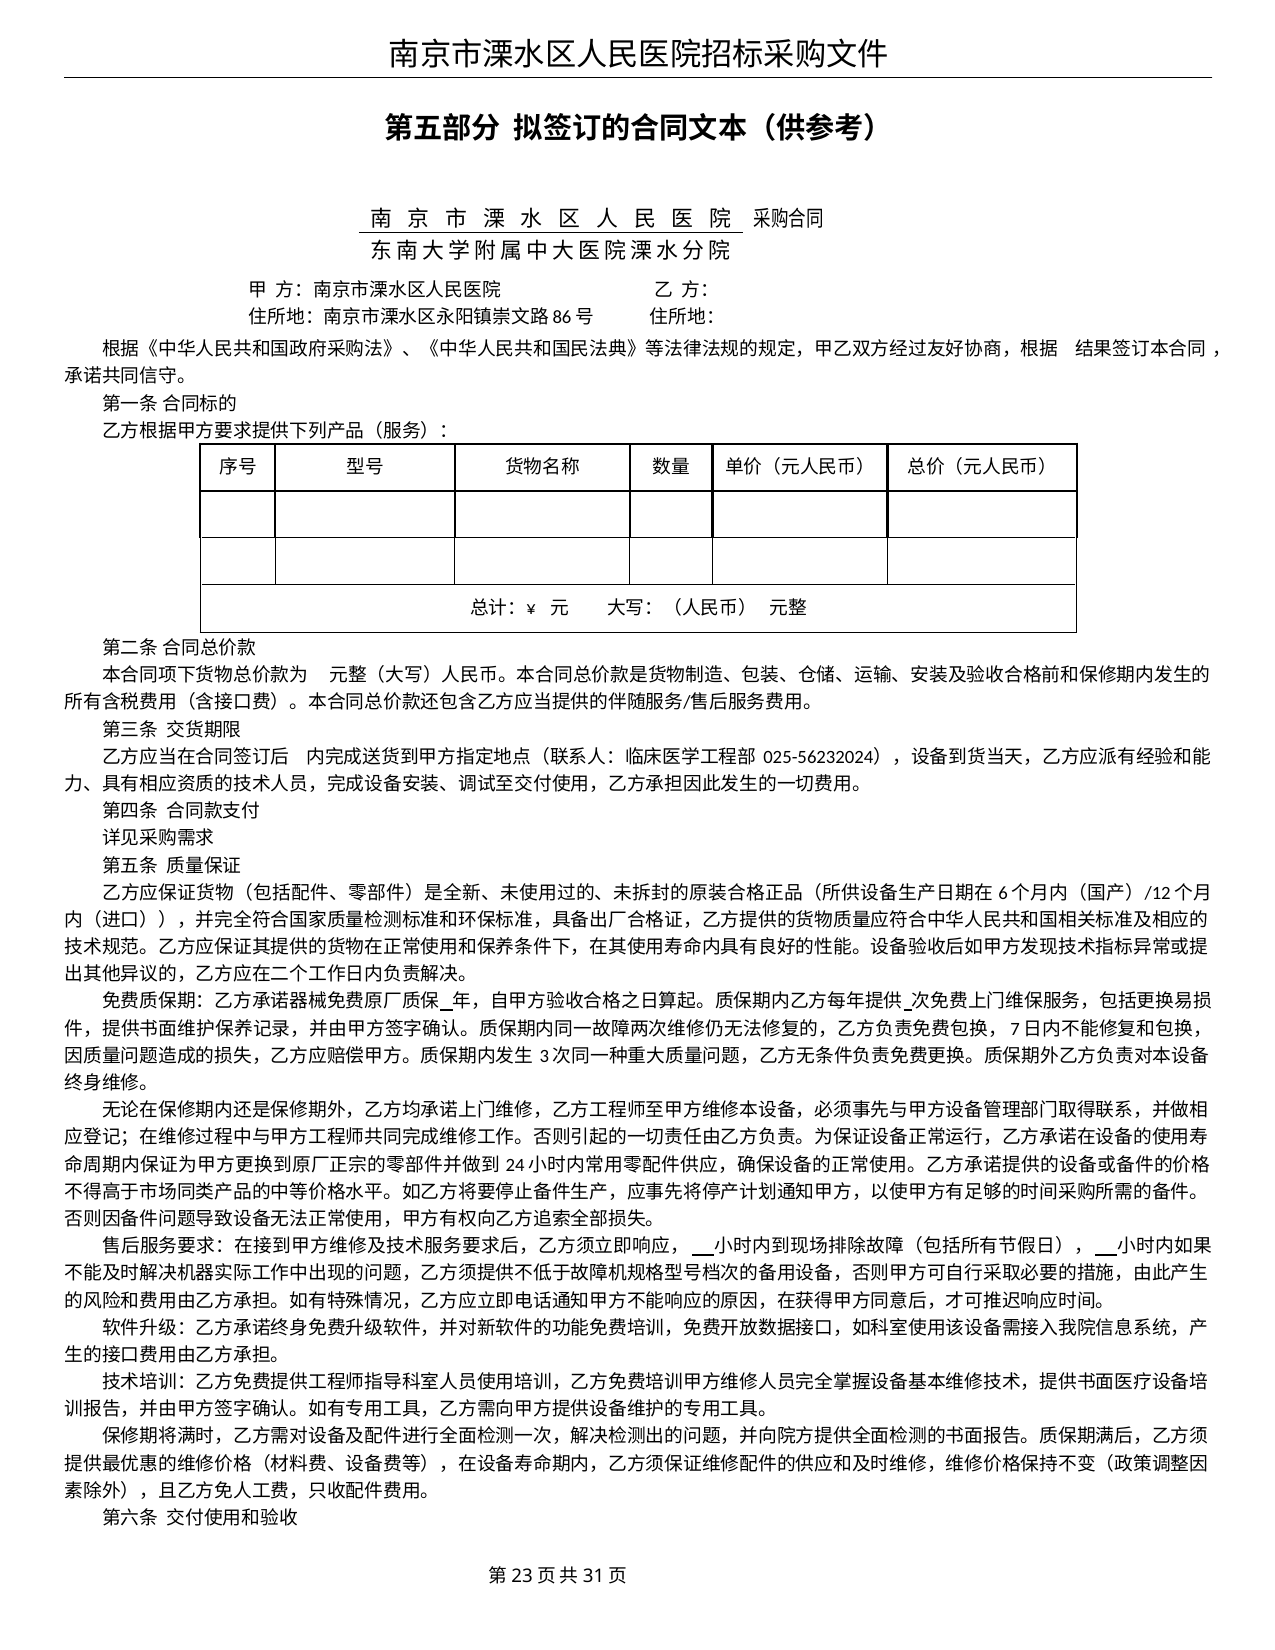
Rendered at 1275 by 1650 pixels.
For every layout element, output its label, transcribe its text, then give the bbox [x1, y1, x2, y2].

table_cell [713, 538, 887, 584]
table_cell 总计：¥ 元 大写：（人民币） 元整 [201, 584, 1076, 632]
table_cell 住所地： [606, 302, 1075, 329]
table_cell [714, 492, 886, 537]
table_cell [630, 538, 712, 584]
text 第四条 合同款支付 [64, 796, 1212, 823]
text 第一条 合同标的 [64, 388, 1212, 415]
text 本合同项下货物总价款为 元整（大写）人民币。本合同总价款是货物制造、包装、仓储、运输、安装及验收合格前和保修期内发生的所有含税费用（含接口费）。本合同总价款还包含乙方应当提供的伴随服务/售后服务费用。 [64, 660, 1212, 714]
table_cell 住所地：南京市溧水区永阳镇崇文路86号 [200, 302, 606, 329]
text 保修期将满时，乙方需对设备及配件进行全面检测一次，解决检测出的问题，并向院方提供全面检测的书面报告。质保期满后，乙方须提供最优惠的维修价格（材料费、设备费等），在设备寿命期内，乙方须保证维修配件的供应和及时维修，维修价格保持不变（政策调整因素除外），且乙方免人工费，只收配件费用。 [64, 1421, 1212, 1503]
table_header 数量 [631, 445, 711, 490]
table_cell [276, 538, 454, 584]
text 详见采购需求 [64, 823, 1212, 850]
table_header 采购合同 [743, 201, 918, 265]
table_cell [201, 538, 275, 584]
text 免费质保期：乙方承诺器械免费原厂质保 年，自甲方验收合格之日算起。质保期内乙方每年提供 次免费上门维保服务，包括更换易损件，提供书面维护保养记录，并由甲方签字确认。质保期内同一故障两次维修仍无法修复的，乙方负责免费包换，7日内不能修复和包换，因质量问题造成的损失，乙方应赔偿甲方。质保期内发生3次同一种重大质量问题，乙方无条件负责免费更换。质保期外乙方负责对本设备终身维修。 [64, 986, 1212, 1095]
text 第三条 交货期限 [64, 714, 1212, 741]
text 售后服务要求：在接到甲方维修及技术服务要求后，乙方须立即响应， 小时内到现场排除故障（包括所有节假日）， 小时内如果不能及时解决机器实际工作中出现的问题，乙方须提供不低于故障机规格型号档次的备用设备，否则甲方可自行采取必要的措施，由此产生的风险和费用由乙方承担。如有特殊情况，乙方应立即电话通知甲方不能响应的原因，在获得甲方同意后，才可推迟响应时间。 [64, 1231, 1212, 1312]
table_cell 东南大学附属中大医院溧水分院 [359, 233, 742, 265]
table_header 甲 方：南京市溧水区人民医院 [200, 275, 606, 302]
table_cell [631, 492, 711, 537]
table_cell [201, 492, 274, 537]
table_header 序号 [201, 445, 274, 490]
table_cell [889, 492, 1076, 537]
text 乙方应保证货物（包括配件、零部件）是全新、未使用过的、未拆封的原装合格正品（所供设备生产日期在6个月内（国产）/12个月内（进口）），并完全符合国家质量检测标准和环保标准，具备出厂合格证，乙方提供的货物质量应符合中华人民共和国相关标准及相应的技术规范。乙方应保证其提供的货物在正常使用和保养条件下，在其使用寿命内具有良好的性能。设备验收后如甲方发现技术指标异常或提出其他异议的，乙方应在二个工作日内负责解决。 [64, 877, 1212, 986]
text 软件升级：乙方承诺终身免费升级软件，并对新软件的功能免费培训，免费开放数据接口，如科室使用该设备需接入我院信息系统，产生的接口费用由乙方承担。 [64, 1312, 1212, 1367]
table_cell [888, 537, 1076, 584]
text 技术培训：乙方免费提供工程师指导科室人员使用培训，乙方免费培训甲方维修人员完全掌握设备基本维修技术，提供书面医疗设备培训报告，并由甲方签字确认。如有专用工具，乙方需向甲方提供设备维护的专用工具。 [64, 1367, 1212, 1421]
table_header 货物名称 [456, 445, 629, 490]
table_header 南京市溧水区人民医院 [359, 201, 742, 232]
text 第六条 交付使用和验收 [64, 1503, 1212, 1530]
text 第五条 质量保证 [64, 850, 1212, 877]
text 乙方根据甲方要求提供下列产品（服务）： [64, 415, 1212, 442]
text 根据《中华人民共和国政府采购法》、《中华人民共和国民法典》等法律法规的规定，甲乙双方经过友好协商，根据 结果签订本合同，承诺共同信守。 [64, 334, 1212, 388]
list 拟签订的合同文本（供参考） [64, 105, 1212, 147]
table_header 单价（元人民币） [714, 445, 886, 490]
text 第二条 合同总价款 [64, 633, 1212, 660]
table_cell [276, 492, 454, 537]
table_header 乙 方： [606, 275, 1075, 302]
table_cell [455, 538, 629, 584]
text 乙方应当在合同签订后 内完成送货到甲方指定地点（联系人：临床医学工程部025-56232024），设备到货当天，乙方应派有经验和能力、具有相应资质的技术人员，完成设备安装、调试至交付使用，乙方承担因此发生的一切费用。 [64, 741, 1212, 796]
text 无论在保修期内还是保修期外，乙方均承诺上门维修，乙方工程师至甲方维修本设备，必须事先与甲方设备管理部门取得联系，并做相应登记；在维修过程中与甲方工程师共同完成维修工作。否则引起的一切责任由乙方负责。为保证设备正常运行，乙方承诺在设备的使用寿命周期内保证为甲方更换到原厂正宗的零部件并做到24小时内常用零配件供应，确保设备的正常使用。乙方承诺提供的设备或备件的价格不得高于市场同类产品的中等价格水平。如乙方将要停止备件生产，应事先将停产计划通知甲方，以使甲方有足够的时间采购所需的备件。否则因备件问题导致设备无法正常使用，甲方有权向乙方追索全部损失。 [64, 1095, 1212, 1231]
table_header 型号 [276, 445, 454, 490]
table_cell [456, 492, 629, 537]
table_header 总价（元人民币） [889, 445, 1076, 490]
